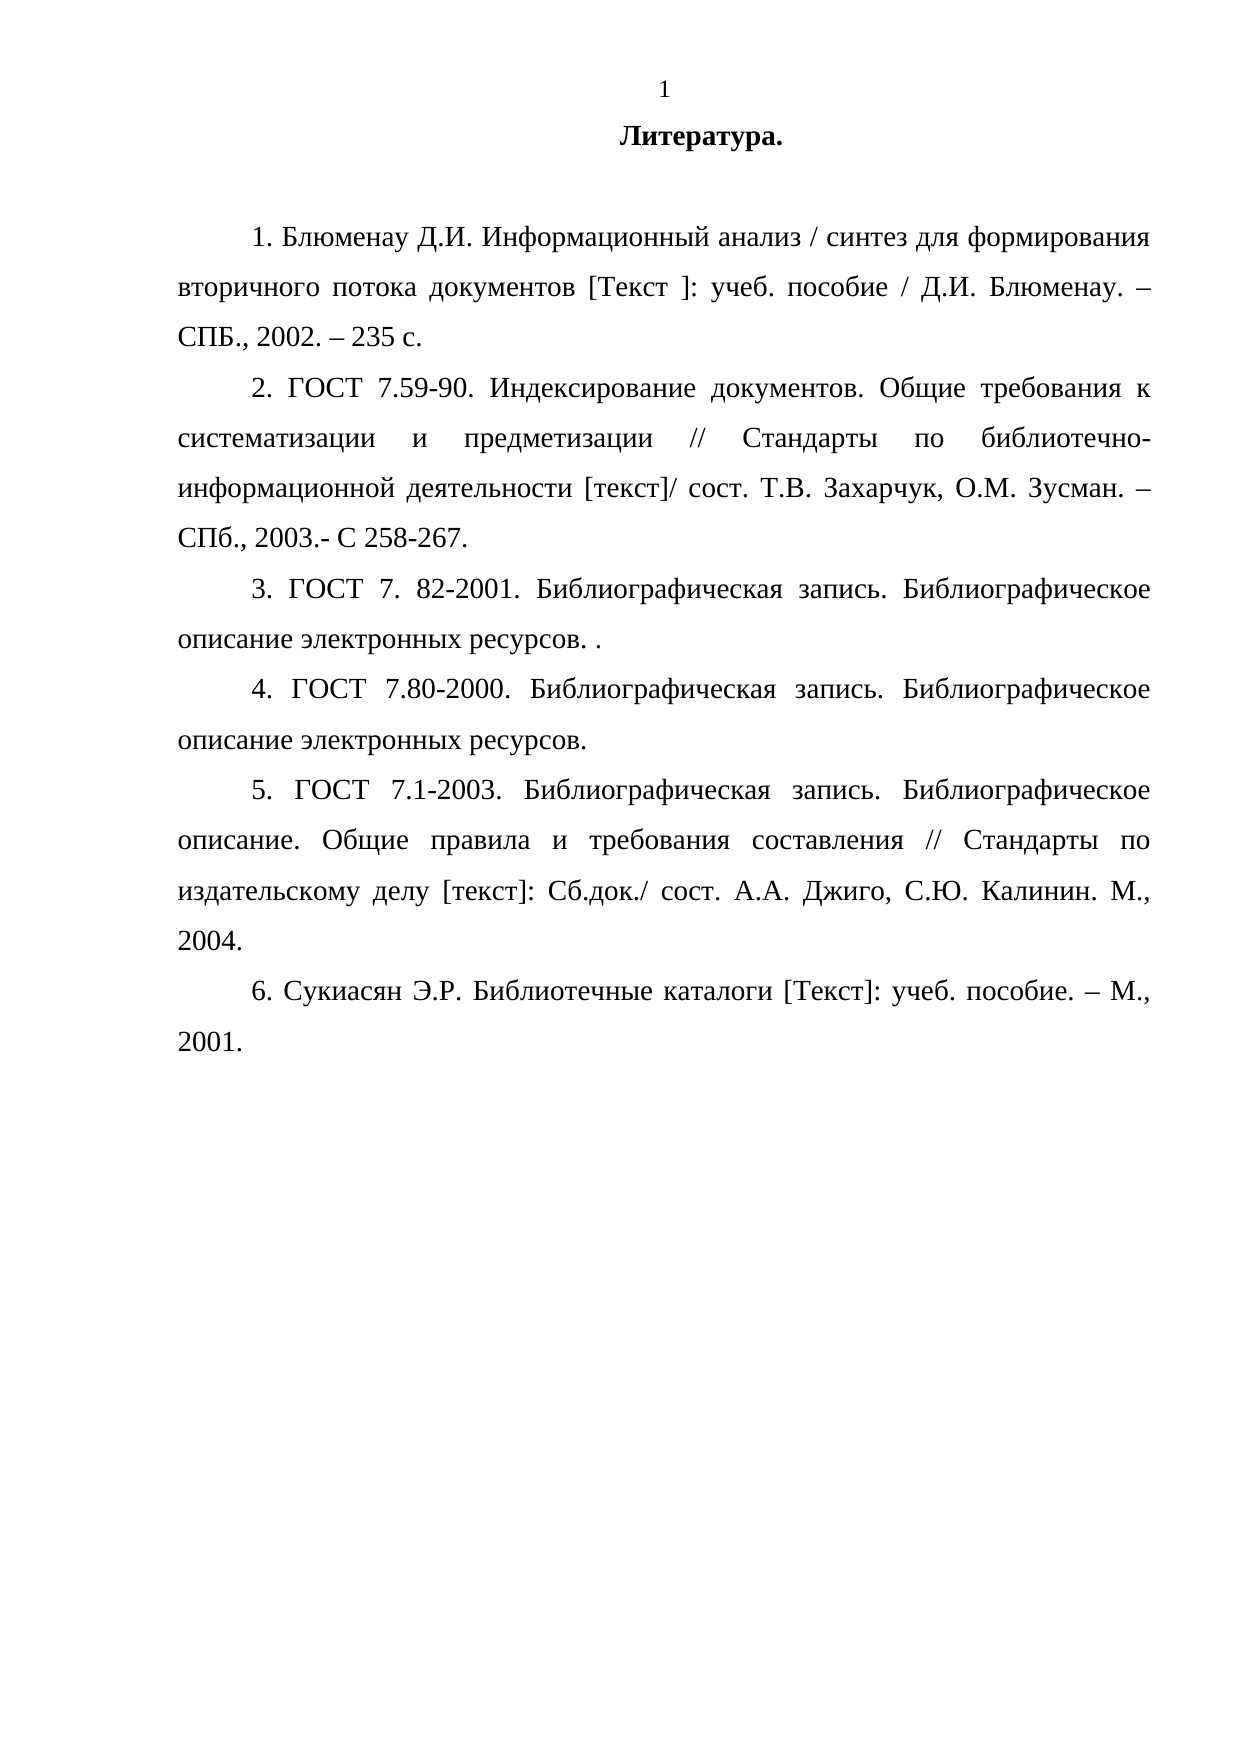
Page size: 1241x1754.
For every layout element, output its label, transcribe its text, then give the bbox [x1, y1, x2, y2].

text 6. Сукиасян Э.Р. Библиотечные каталоги [Текст]: учеб. пособие. – М., 2001. [177, 973, 1152, 1057]
text 3. ГОСТ 7. 82-2001. Библиографическая запись. Библиографическое описание электронных ресурсов. . [177, 571, 1152, 655]
text 1. Блюменау Д.И. Информационный анализ / синтез для формирования вторичного потока документов [Текст ]: учеб. пособие / Д.И. Блюменау. – СПБ., 2002. – 235 с. [177, 219, 1152, 353]
text 5. ГОСТ 7.1-2003. Библиографическая запись. Библиографическое описание. Общие правила и требования составления // Стандарты по издательскому делу [текст]: Сб.док./ сост. А.А. Джиго, С.Ю. Калинин. М., 2004. [177, 772, 1152, 957]
text 2. ГОСТ 7.59-90. Индексирование документов. Общие требования к систематизации и предметизации // Стандарты по библиотечно- информационной деятельности [текст]/ сост. Т.В. Захарчук, О.М. Зусман. – СПб., 2003.- С 258-267. [177, 370, 1152, 554]
text 4. ГОСТ 7.80-2000. Библиографическая запись. Библиографическое описание электронных ресурсов. [177, 672, 1152, 755]
text Литература. [177, 118, 1152, 152]
